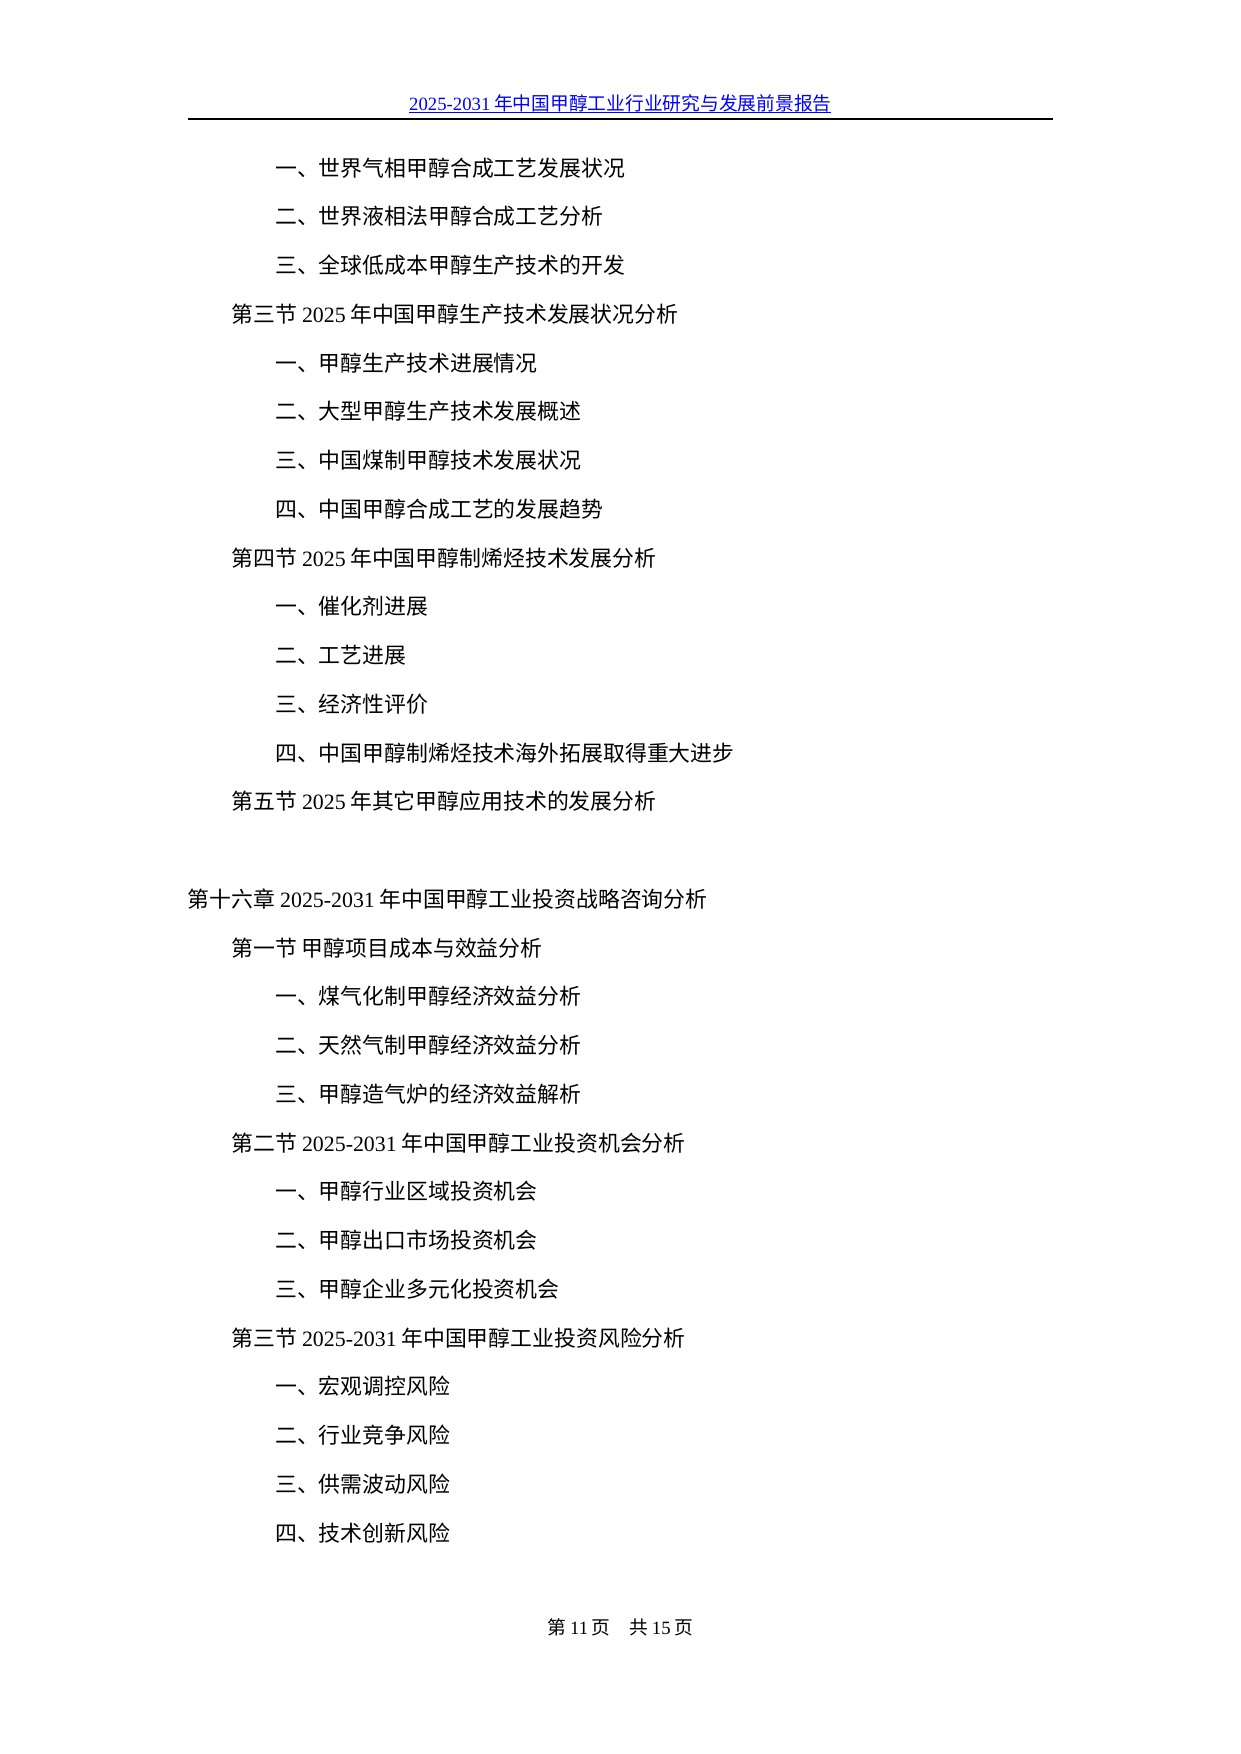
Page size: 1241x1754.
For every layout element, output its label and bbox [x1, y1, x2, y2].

text [187, 150, 1053, 1548]
